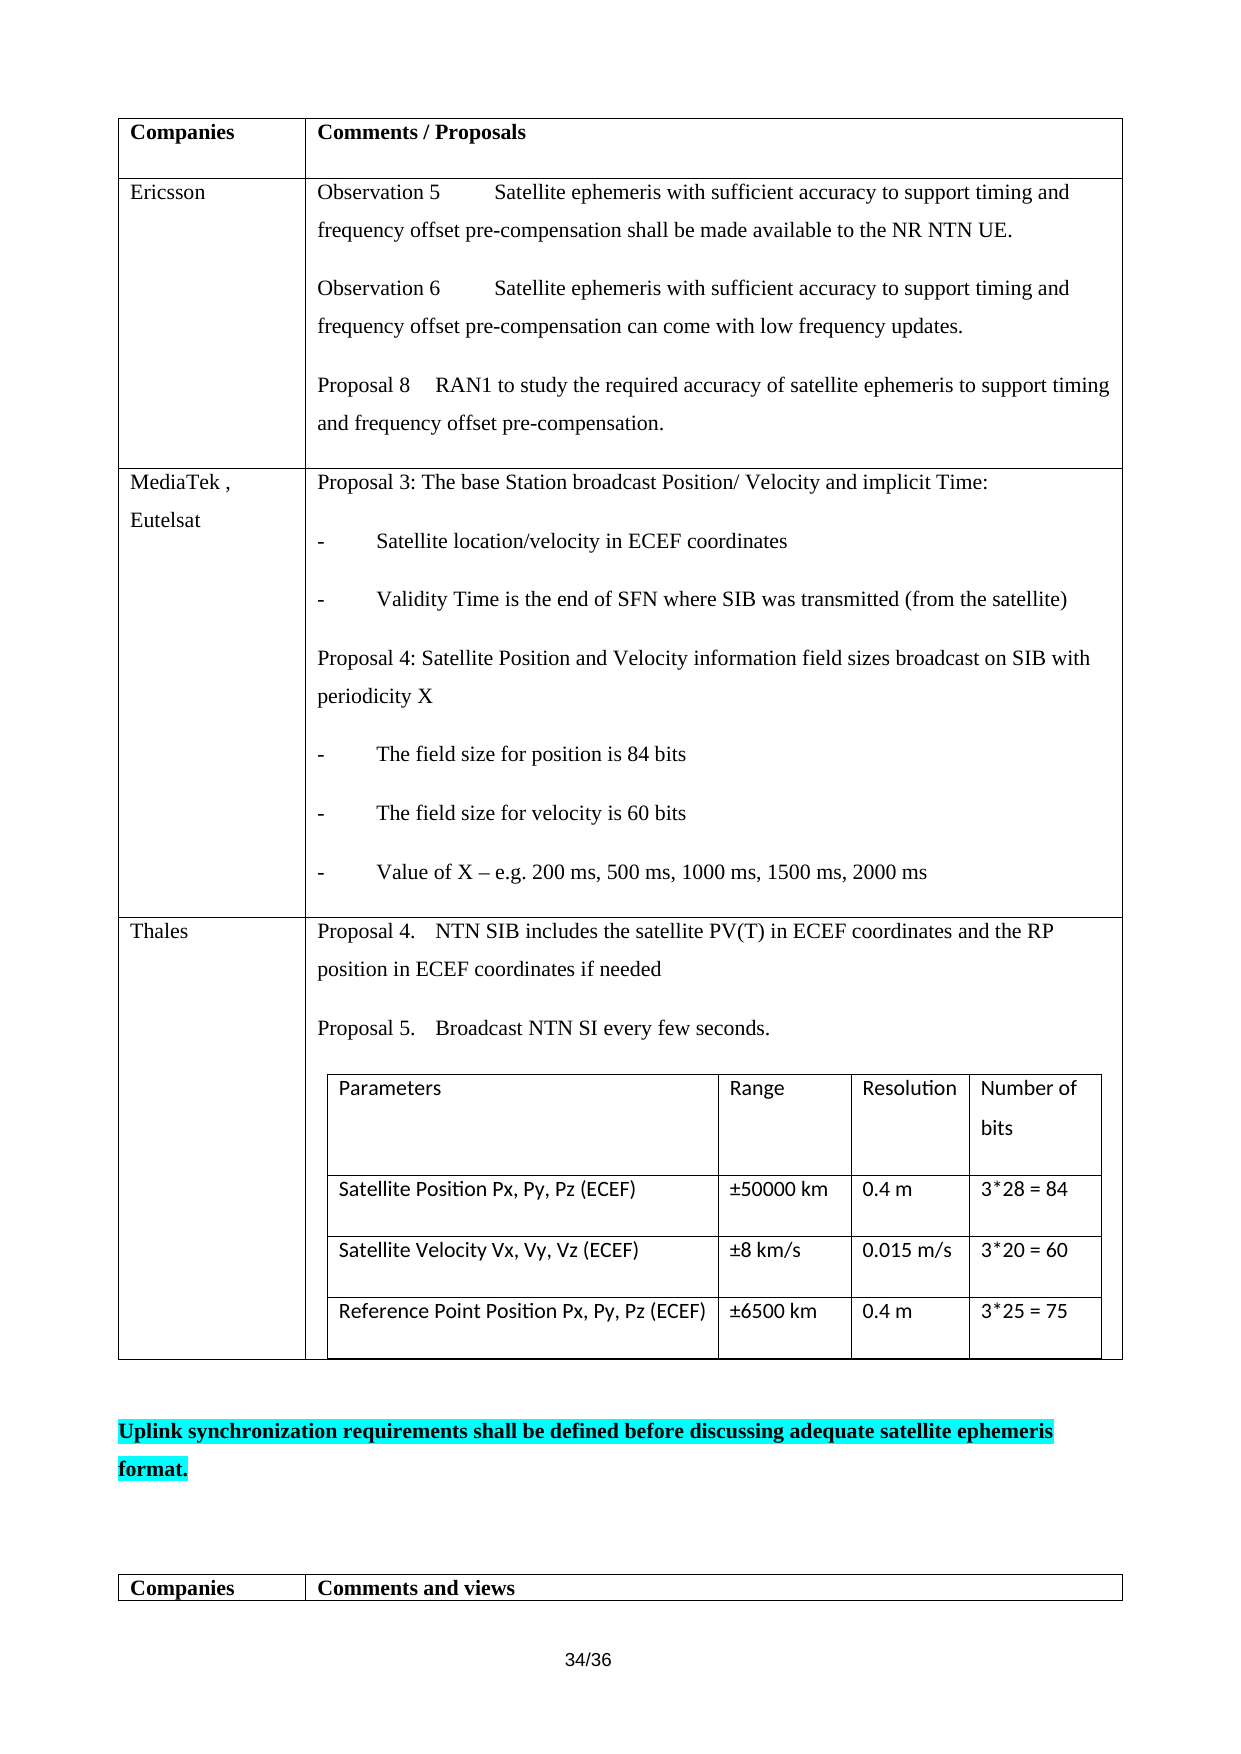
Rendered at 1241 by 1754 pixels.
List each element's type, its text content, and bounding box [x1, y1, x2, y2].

table_cell Thales [119, 918, 305, 1359]
table_header Companies [119, 1575, 305, 1600]
text Uplink synchronization requirements shall be defined before discussing adequate satellite ephemeris format. [118, 1418, 1122, 1481]
table_cell Proposal 4. NTN SIB includes the satellite PV(T) in ECEF coordinates and the RP position in ECEF coordinates if needed Proposal 5. Broadcast NTN SI every few seconds. [306, 918, 1122, 1359]
table_header Companies [119, 119, 305, 178]
table_cell Proposal 3: The base Station broadcast Position/ Velocity and implicit Time: - Satellite location/velocity in ECEF coordinates - Validity Time is the end of SFN where SIB was transmitted (from the satellite) Proposal 4: Satellite Position and Velocity information field sizes broadcast on SIB with periodicity X - The field size for position is 84 bits - The field size for velocity is 60 bits - Value of X – e.g. 200 ms, 500 ms, 1000 ms, 1500 ms, 2000 ms [306, 469, 1122, 917]
table_header Comments / Proposals [306, 119, 1122, 178]
table_cell Ericsson [119, 179, 305, 468]
table_cell MediaTek , Eutelsat [119, 469, 305, 917]
table_header Comments and views [306, 1575, 1122, 1600]
table_cell Observation 5 Satellite ephemeris with sufficient accuracy to support timing and frequency offset pre-compensation shall be made available to the NR NTN UE. Observation 6 Satellite ephemeris with sufficient accuracy to support timing and frequency offset pre-compensation can come with low frequency updates. Proposal 8 RAN1 to study the required accuracy of satellite ephemeris to support timing and frequency offset pre-compensation. [306, 179, 1122, 468]
